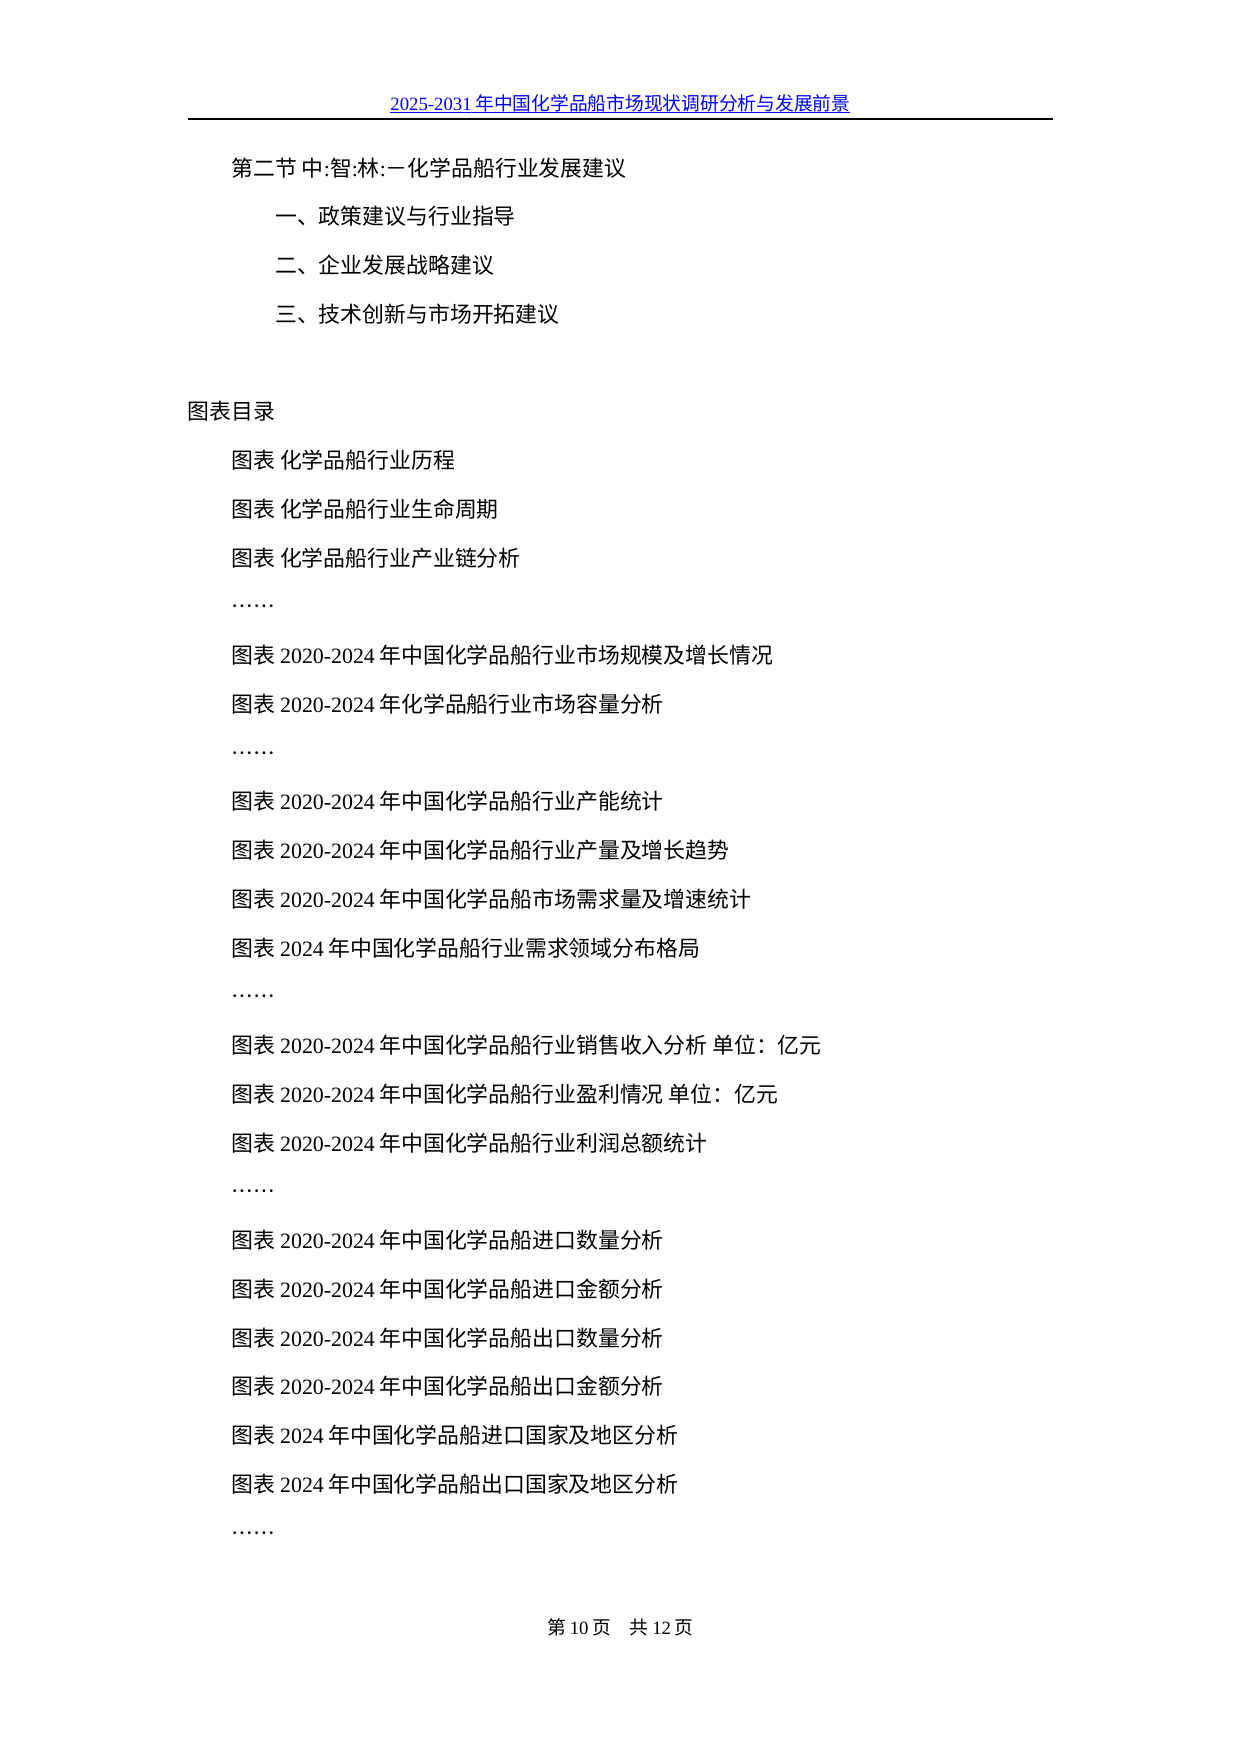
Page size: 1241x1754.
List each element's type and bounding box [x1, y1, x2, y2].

text [187, 150, 1053, 1548]
